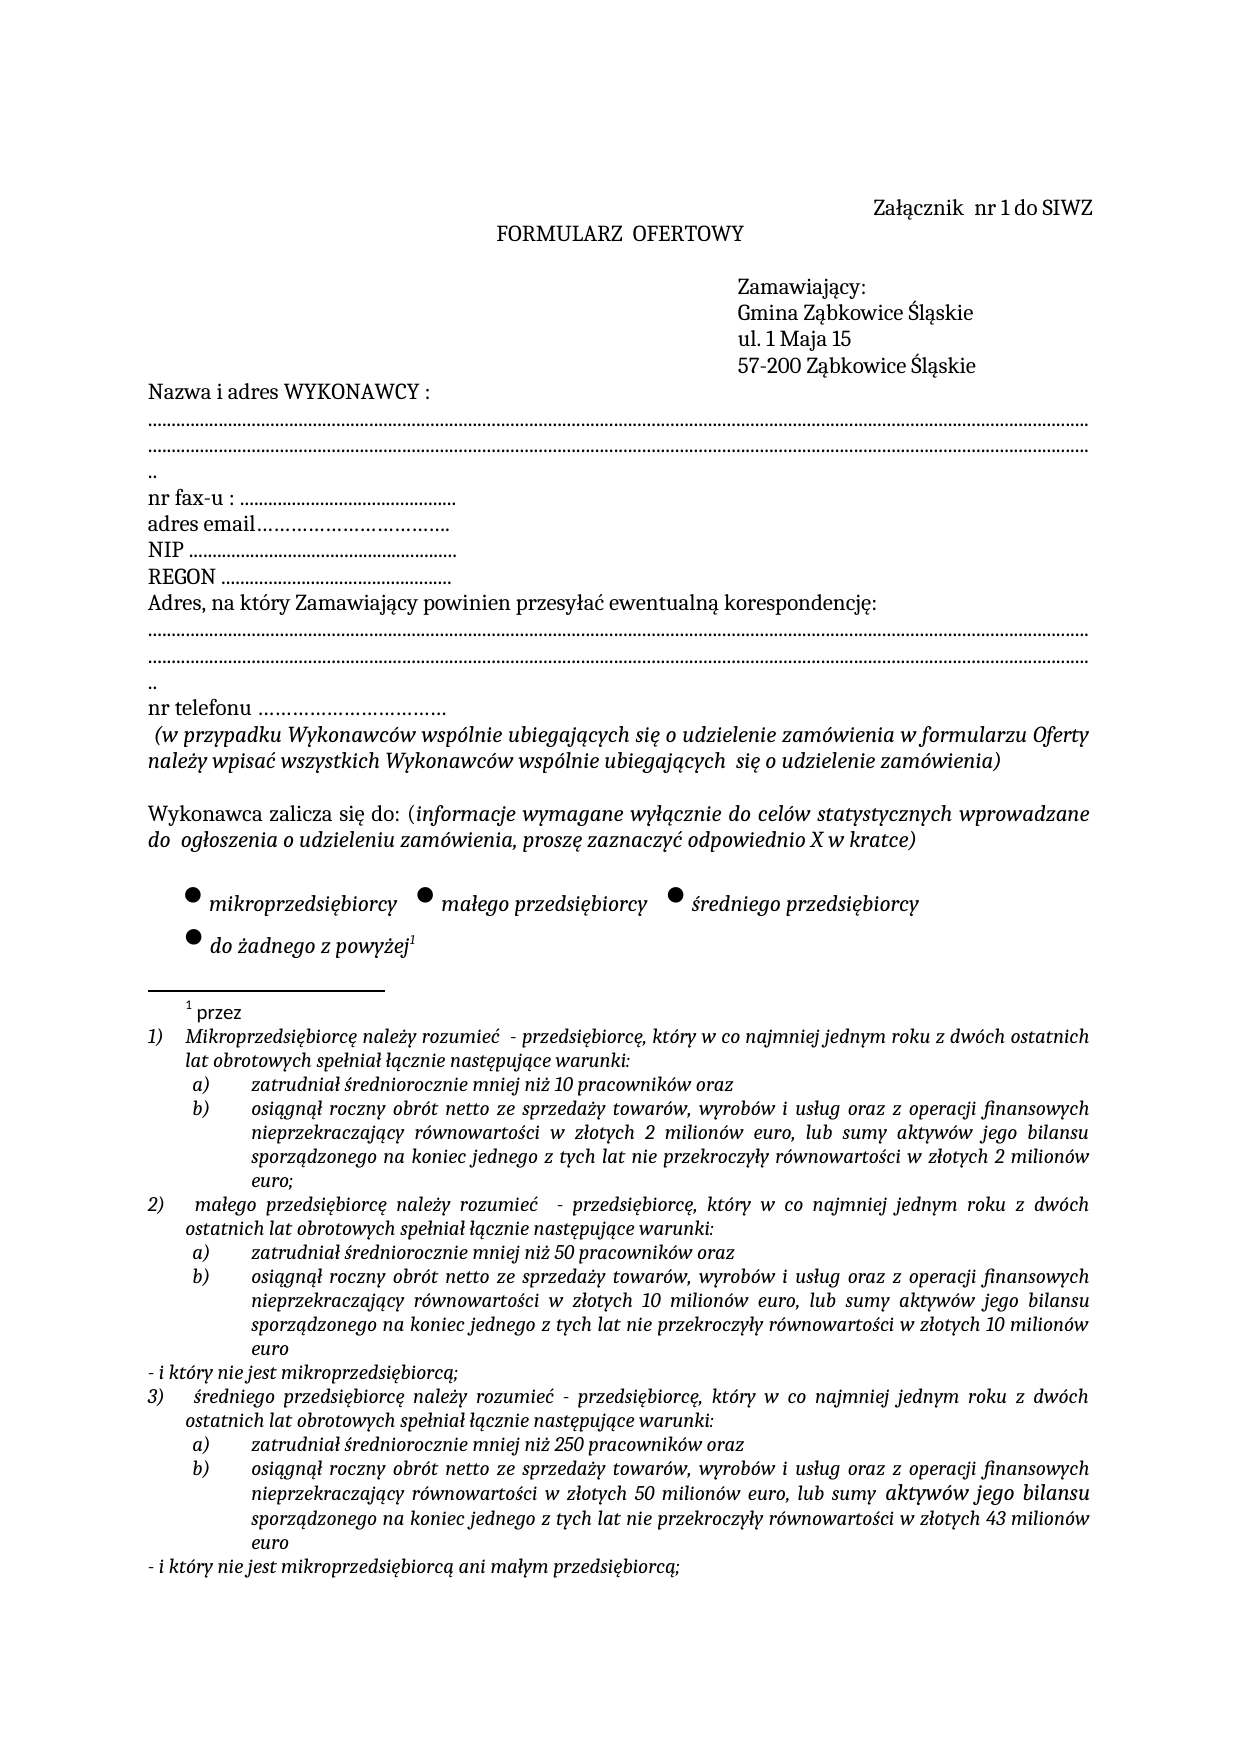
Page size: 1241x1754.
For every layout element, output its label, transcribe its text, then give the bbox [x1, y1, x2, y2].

text .................................................................................................................................................................................................................................................................................................................................................................................................................. [148, 405, 1093, 484]
text Nazwa i adres WYKONAWCY : [148, 379, 1093, 405]
text nr telefonu …………………………… [148, 695, 1093, 722]
text Wykonawca zalicza się do: (informacje wymagane wyłącznie do celów statystycznych wprowadzane do ogłoszenia o udzieleniu zamówienia, proszę zaznaczyć odpowiednio X w kratce) [148, 801, 1093, 853]
text ul. 1 Maja 15 [738, 326, 1093, 353]
text mikroprzedsiębiorcy małego przedsiębiorcy średniego przedsiębiorcy [185, 880, 1093, 921]
text NIP ......................................................... [148, 537, 1093, 563]
text nr fax-u : .............................................. [148, 484, 1093, 511]
text (w przypadku Wykonawców wspólnie ubiegających się o udzielenie zamówienia w formularzu Oferty należy wpisać wszystkich Wykonawców wspólnie ubiegających się o udzielenie zamówienia) [148, 722, 1093, 774]
text Załącznik nr 1 do SIWZ [148, 194, 1093, 221]
text REGON ................................................. [148, 563, 1093, 590]
text adres email……………………………. [148, 511, 1093, 537]
text Gmina Ząbkowice Śląskie [738, 300, 1093, 326]
text 57-200 Ząbkowice Śląskie [738, 353, 1093, 379]
text Zamawiający: [738, 273, 1093, 300]
text .................................................................................................................................................................................................................................................................................................................................................................................................................. [148, 616, 1093, 695]
text do żadnego z powyżej [148, 921, 1093, 963]
text FORMULARZ OFERTOWY [148, 221, 1093, 247]
text Adres, na który Zamawiający powinien przesyłać ewentualną korespondencję: [148, 590, 1093, 616]
